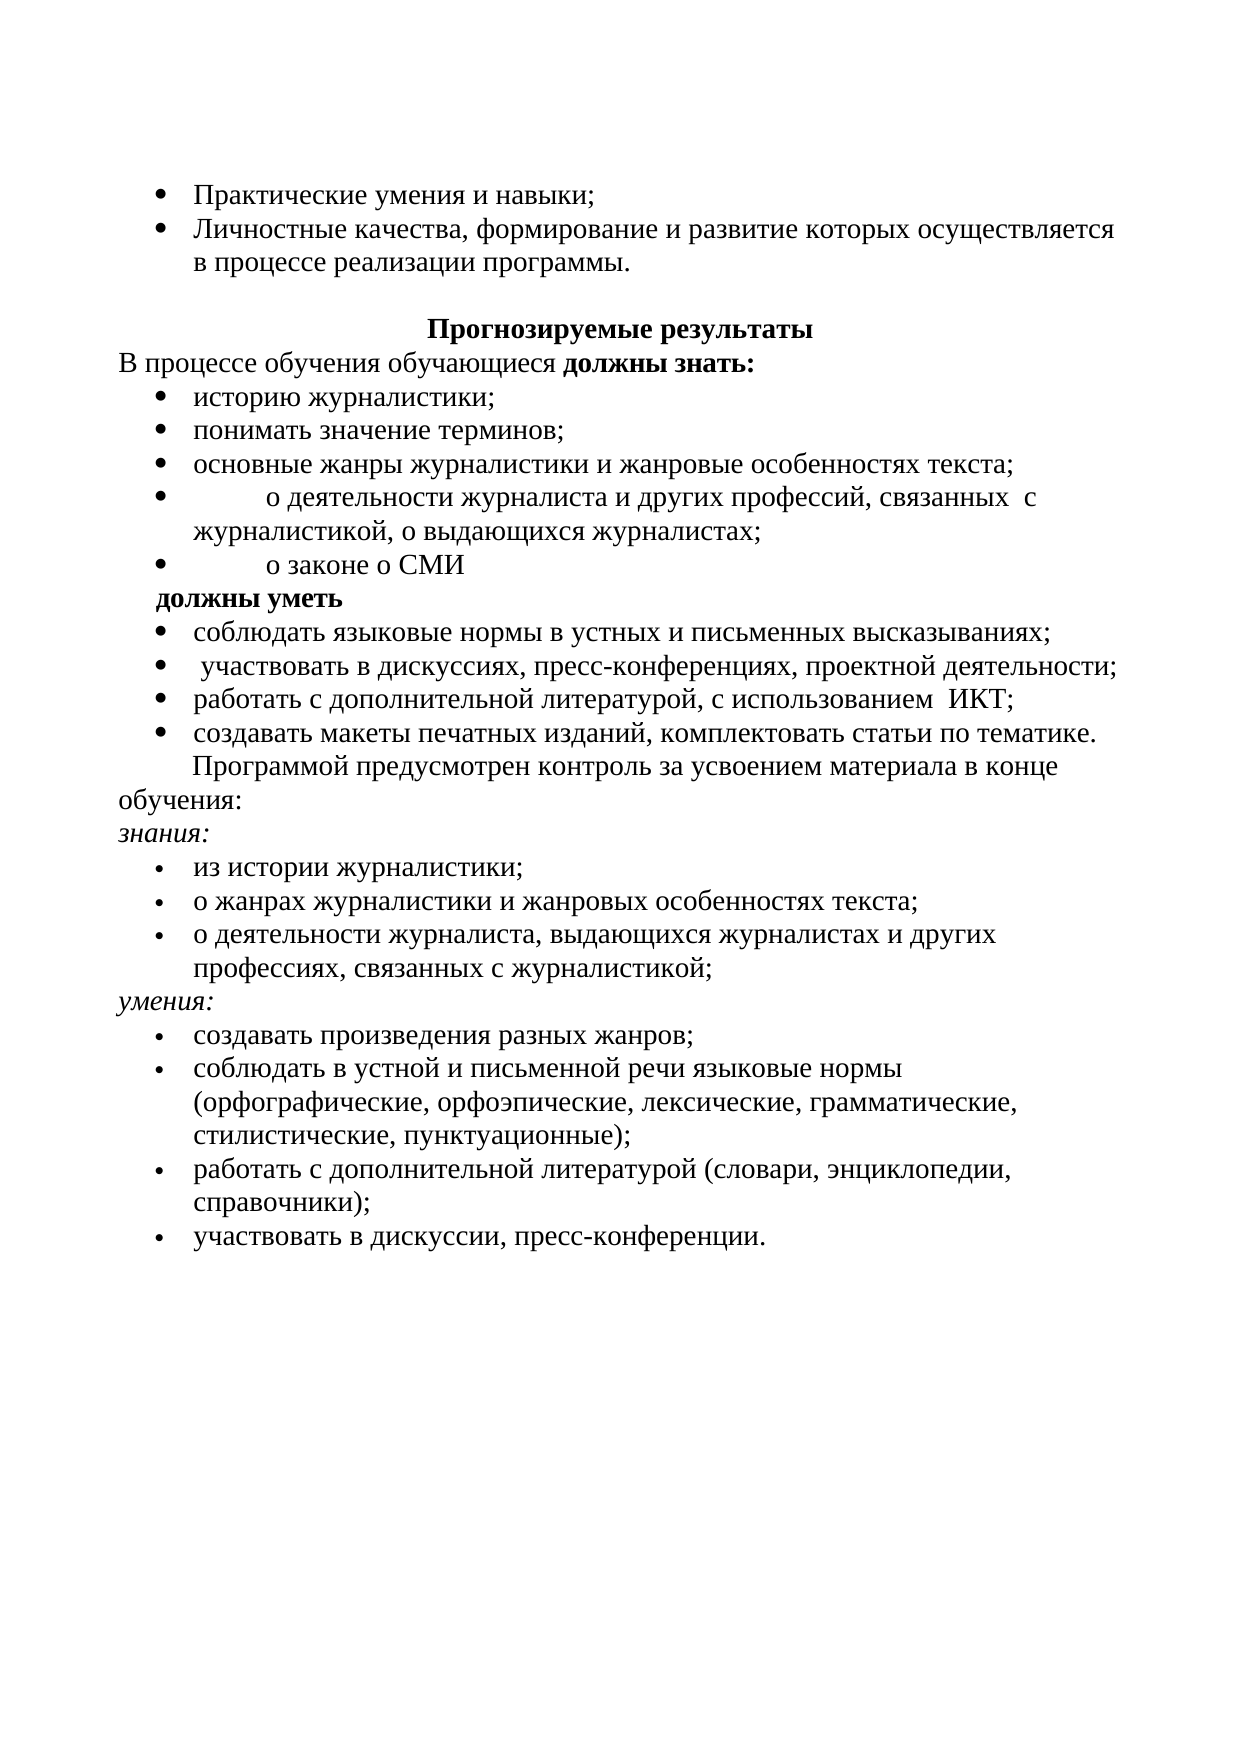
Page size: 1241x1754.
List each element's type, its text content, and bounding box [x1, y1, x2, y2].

list соблюдать в устной и письменной речи языковые нормы (орфографические, орфоэпические, лексические, грамматические, стилистические, пунктуационные); [156, 1050, 1122, 1151]
list понимать значение терминов; [156, 412, 1122, 446]
list из истории журналистики; [156, 849, 1122, 883]
text должны уметь [156, 580, 1122, 614]
list Личностные качества, формирование и развитие которых осуществляется в процессе реализации программы. [156, 211, 1122, 278]
text знания: [118, 816, 1122, 849]
text умения: [118, 983, 1122, 1017]
list участвовать в дискуссии, пресс-конференции. [156, 1218, 1122, 1252]
list о деятельности журналиста, выдающихся журналистах и других профессиях, связанных с журналистикой; [156, 916, 1122, 983]
list о законе о СМИ [156, 547, 1122, 580]
text Прогнозируемые результаты [118, 312, 1122, 345]
list работать с дополнительной литературой (словари, энциклопедии, справочники); [156, 1151, 1122, 1218]
text В процессе обучения обучающиеся должны знать: [118, 345, 1122, 379]
text Программой предусмотрен контроль за усвоением материала в конце обучения: [118, 748, 1122, 816]
list создавать произведения разных жанров; [156, 1017, 1122, 1050]
list участвовать в дискуссиях, пресс-конференциях, проектной деятельности; [156, 648, 1122, 681]
list Практические умения и навыки; [156, 177, 1122, 211]
list работать с дополнительной литературой, с использованием ИКТ; [156, 681, 1122, 715]
list основные жанры журналистики и жанровые особенностях текста; [156, 446, 1122, 479]
list создавать макеты печатных изданий, комплектовать статьи по тематике. [156, 715, 1122, 748]
list соблюдать языковые нормы в устных и письменных высказываниях; [156, 614, 1122, 648]
list о жанрах журналистики и жанровых особенностях текста; [156, 883, 1122, 916]
list о деятельности журналиста и других профессий, связанных с журналистикой, о выдающихся журналистах; [156, 479, 1122, 547]
list историю журналистики; [156, 379, 1122, 412]
